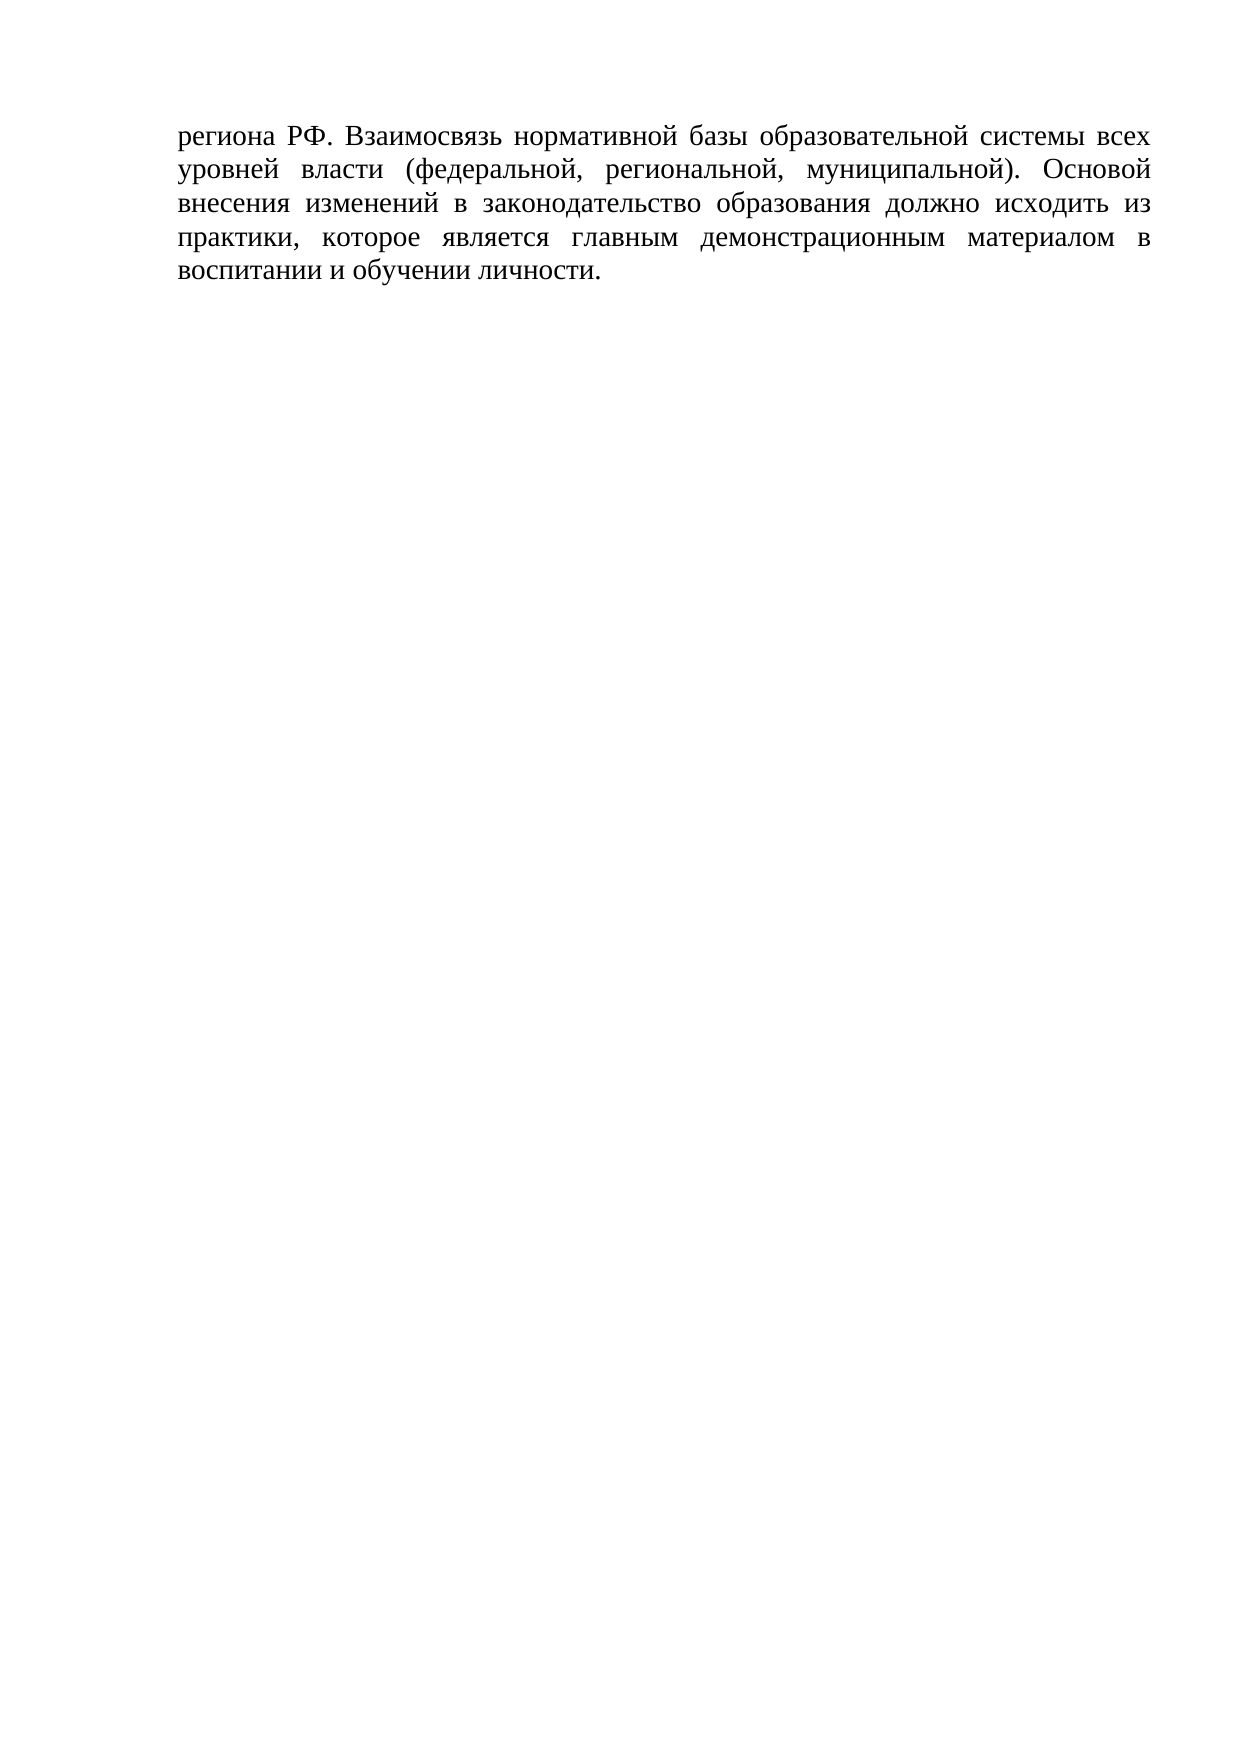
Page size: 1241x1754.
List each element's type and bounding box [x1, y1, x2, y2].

text [177, 118, 1152, 286]
